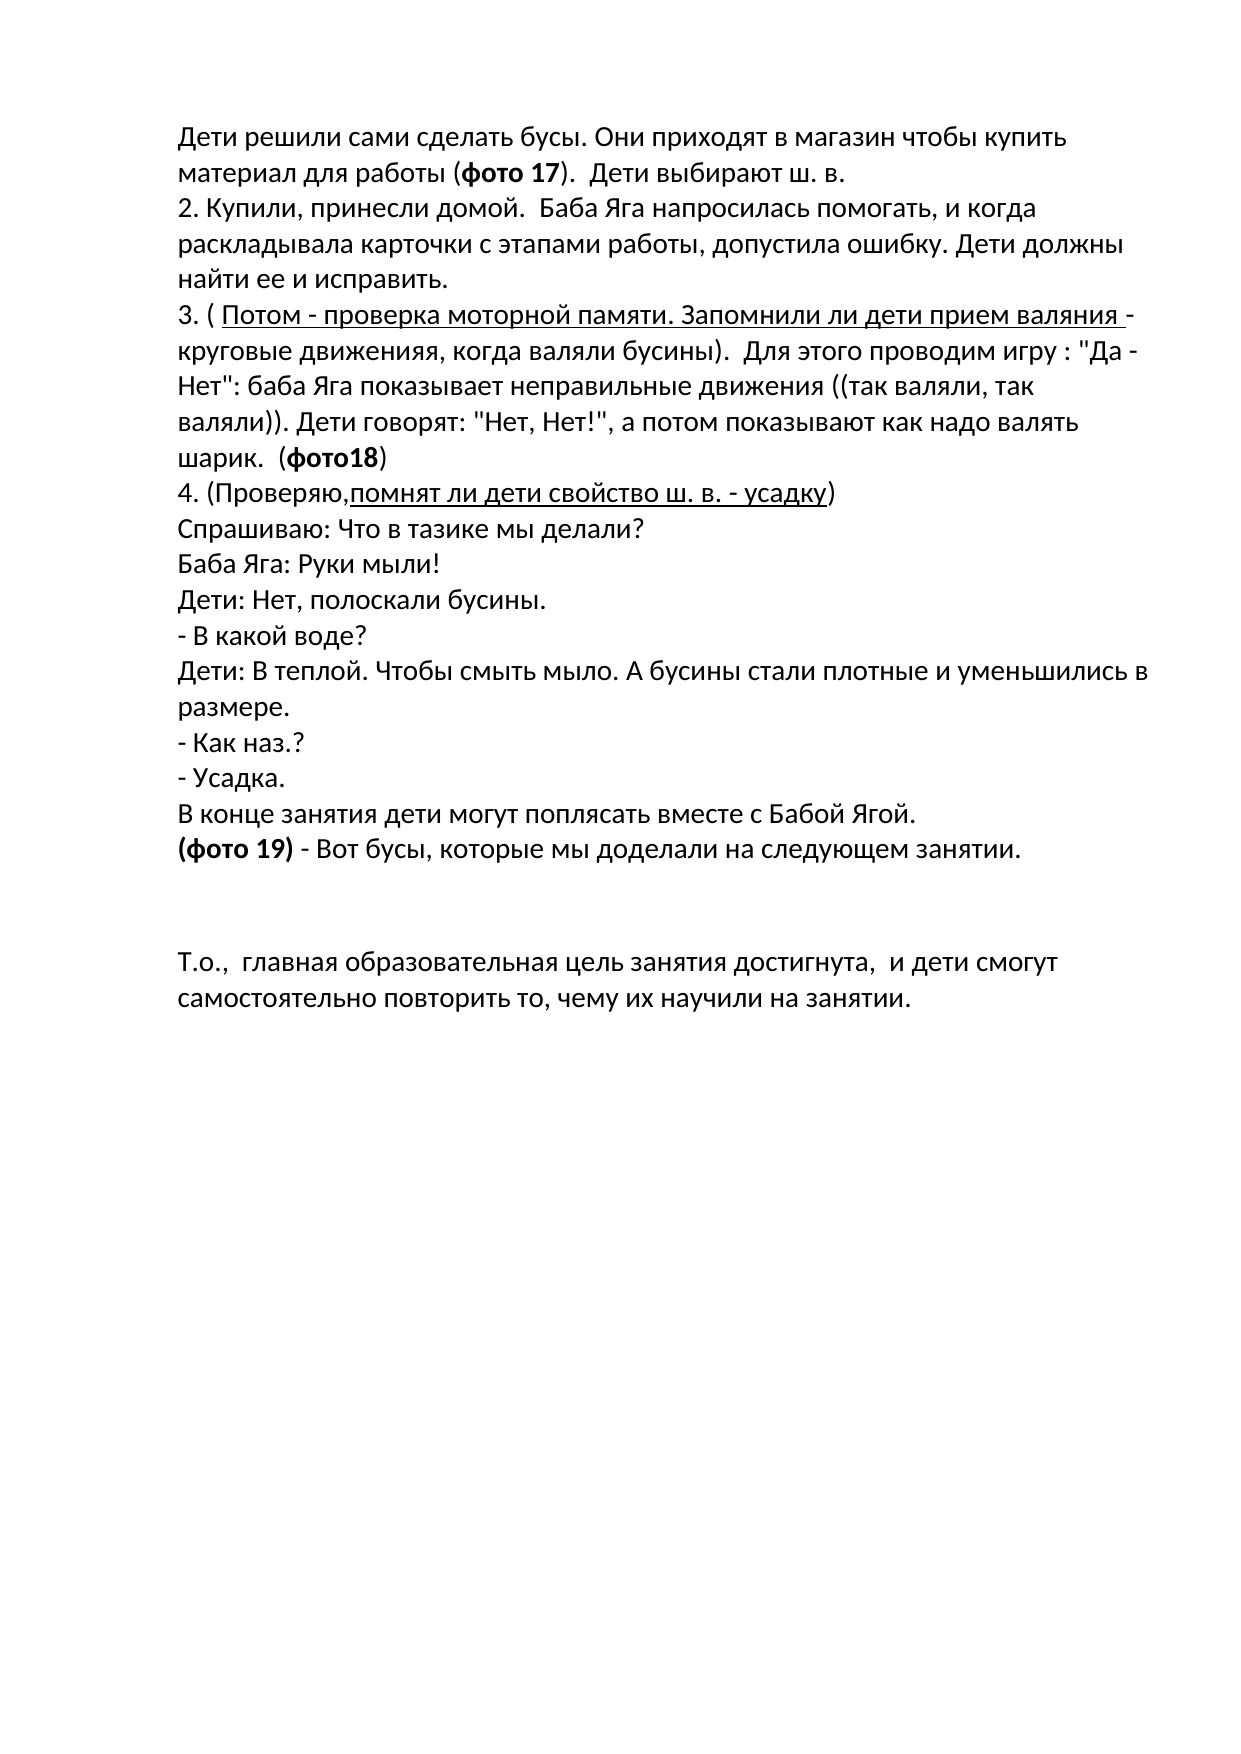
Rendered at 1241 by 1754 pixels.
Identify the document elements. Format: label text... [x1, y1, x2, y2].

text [177, 118, 1152, 866]
text Т.о., главная образовательная цель занятия достигнута, и дети смогут самостоятельно повторить то, чему их научили на занятии. [177, 943, 1152, 1015]
